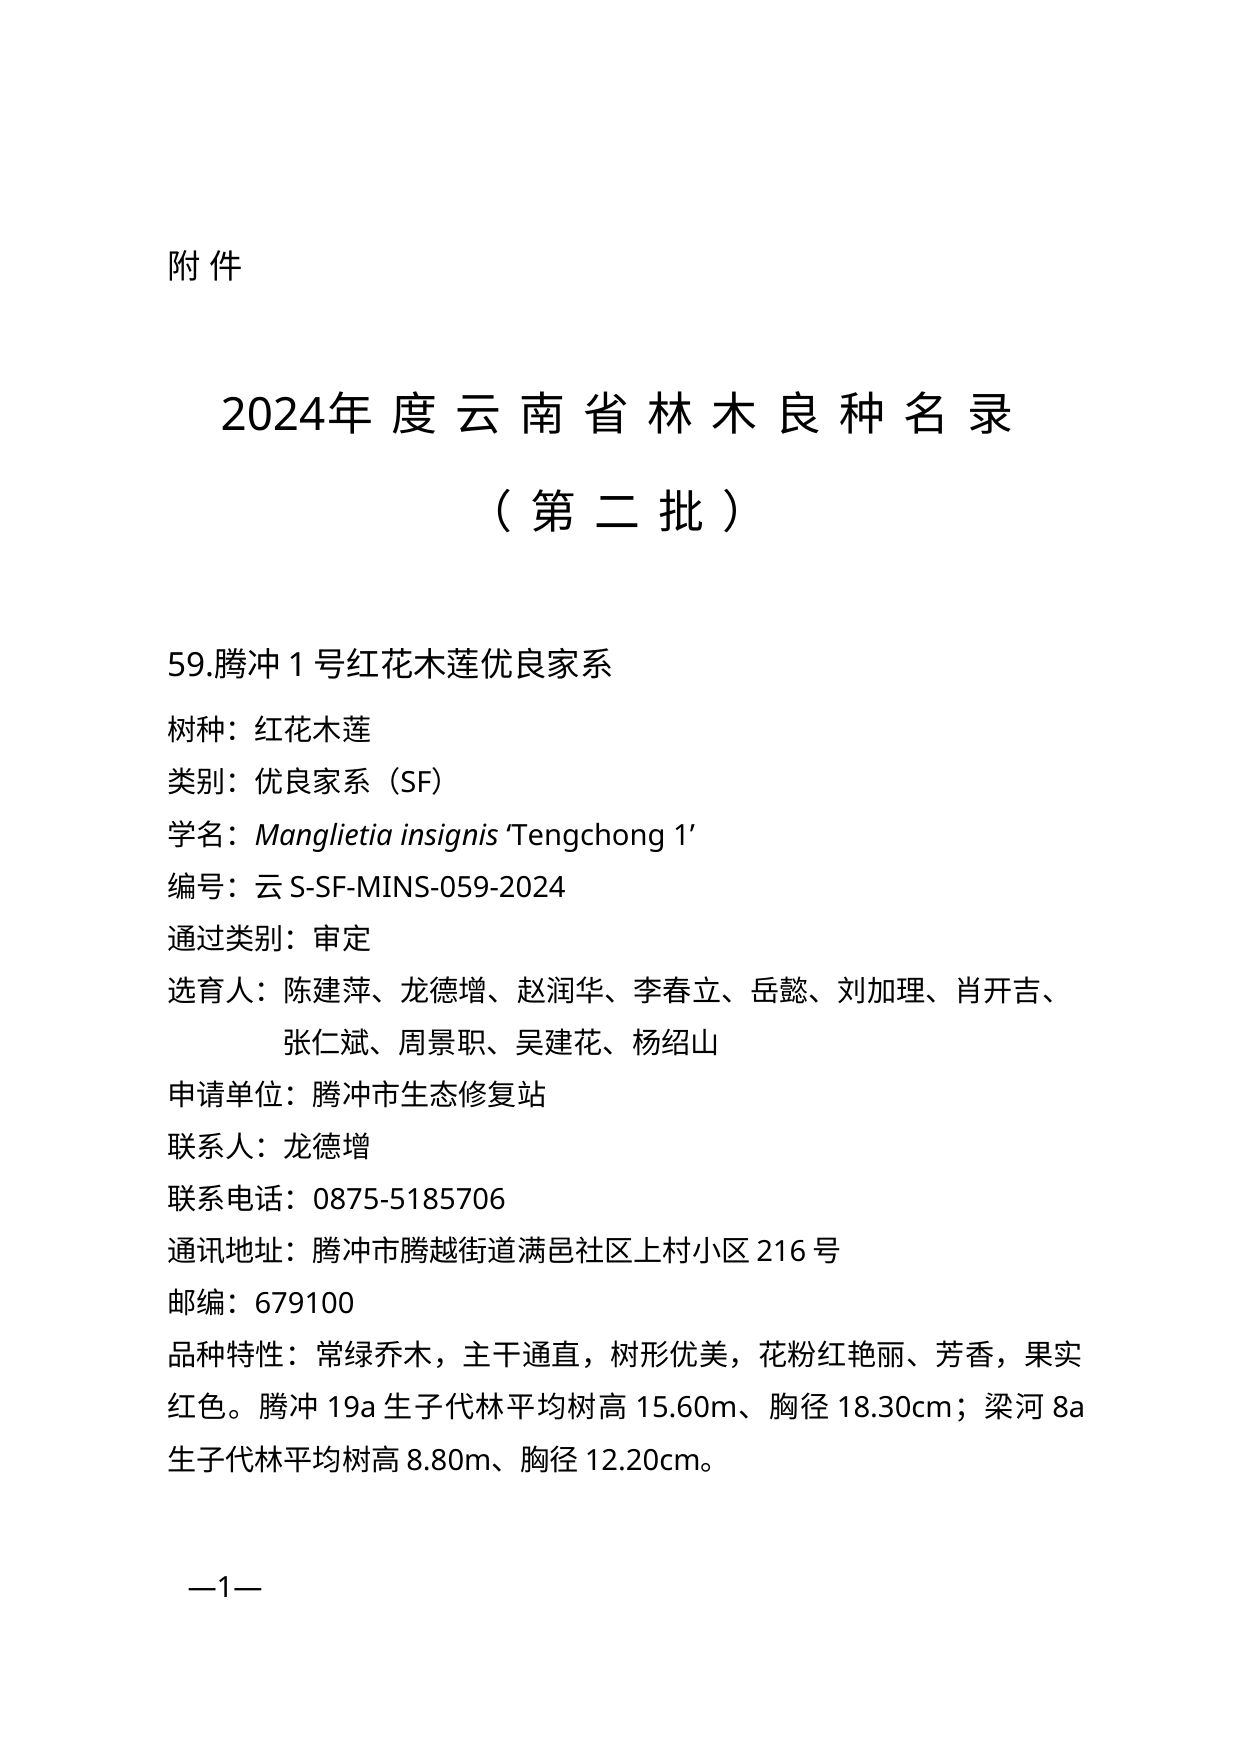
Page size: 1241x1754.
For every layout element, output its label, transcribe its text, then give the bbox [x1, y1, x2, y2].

text 邮编：679100 [167, 1272, 1085, 1324]
text 通过类别：审定 [167, 907, 1085, 959]
text 通讯地址：腾冲市腾越街道满邑社区上村小区216号 [167, 1220, 1085, 1272]
text 编号：云S-SF-MINS-059-2024 [167, 855, 1085, 907]
text 联系电话：0875-5185706 [167, 1168, 1085, 1220]
text 类别：优良家系（SF） [167, 751, 1085, 803]
text 品种特性：常绿乔木，主干通直，树形优美，花粉红艳丽、芳香，果实红色。腾冲19a生子代林平均树高15.60m、胸径18.30cm；梁河8a生子代林平均树高8.80m、胸径12.20cm。 [167, 1324, 1085, 1480]
text 联系人：龙德增 [167, 1116, 1085, 1168]
text 树种：红花木莲 [167, 699, 1085, 751]
text 2024年度云南省林木良种名录（第二批） [167, 362, 1085, 557]
text 张仁斌、周景职、吴建花、杨绍山 [167, 1012, 1085, 1064]
text 选育人：陈建萍、龙德增、赵润华、李春立、岳懿、刘加理、肖开吉、 [167, 959, 1085, 1012]
list 附件 [167, 232, 956, 297]
text 申请单位：腾冲市生态修复站 [167, 1064, 1085, 1116]
text 59.腾冲1号红花木莲优良家系 [167, 634, 1085, 687]
text 学名：Manglietia insignis ‘Tengchong 1’ [167, 803, 1085, 855]
